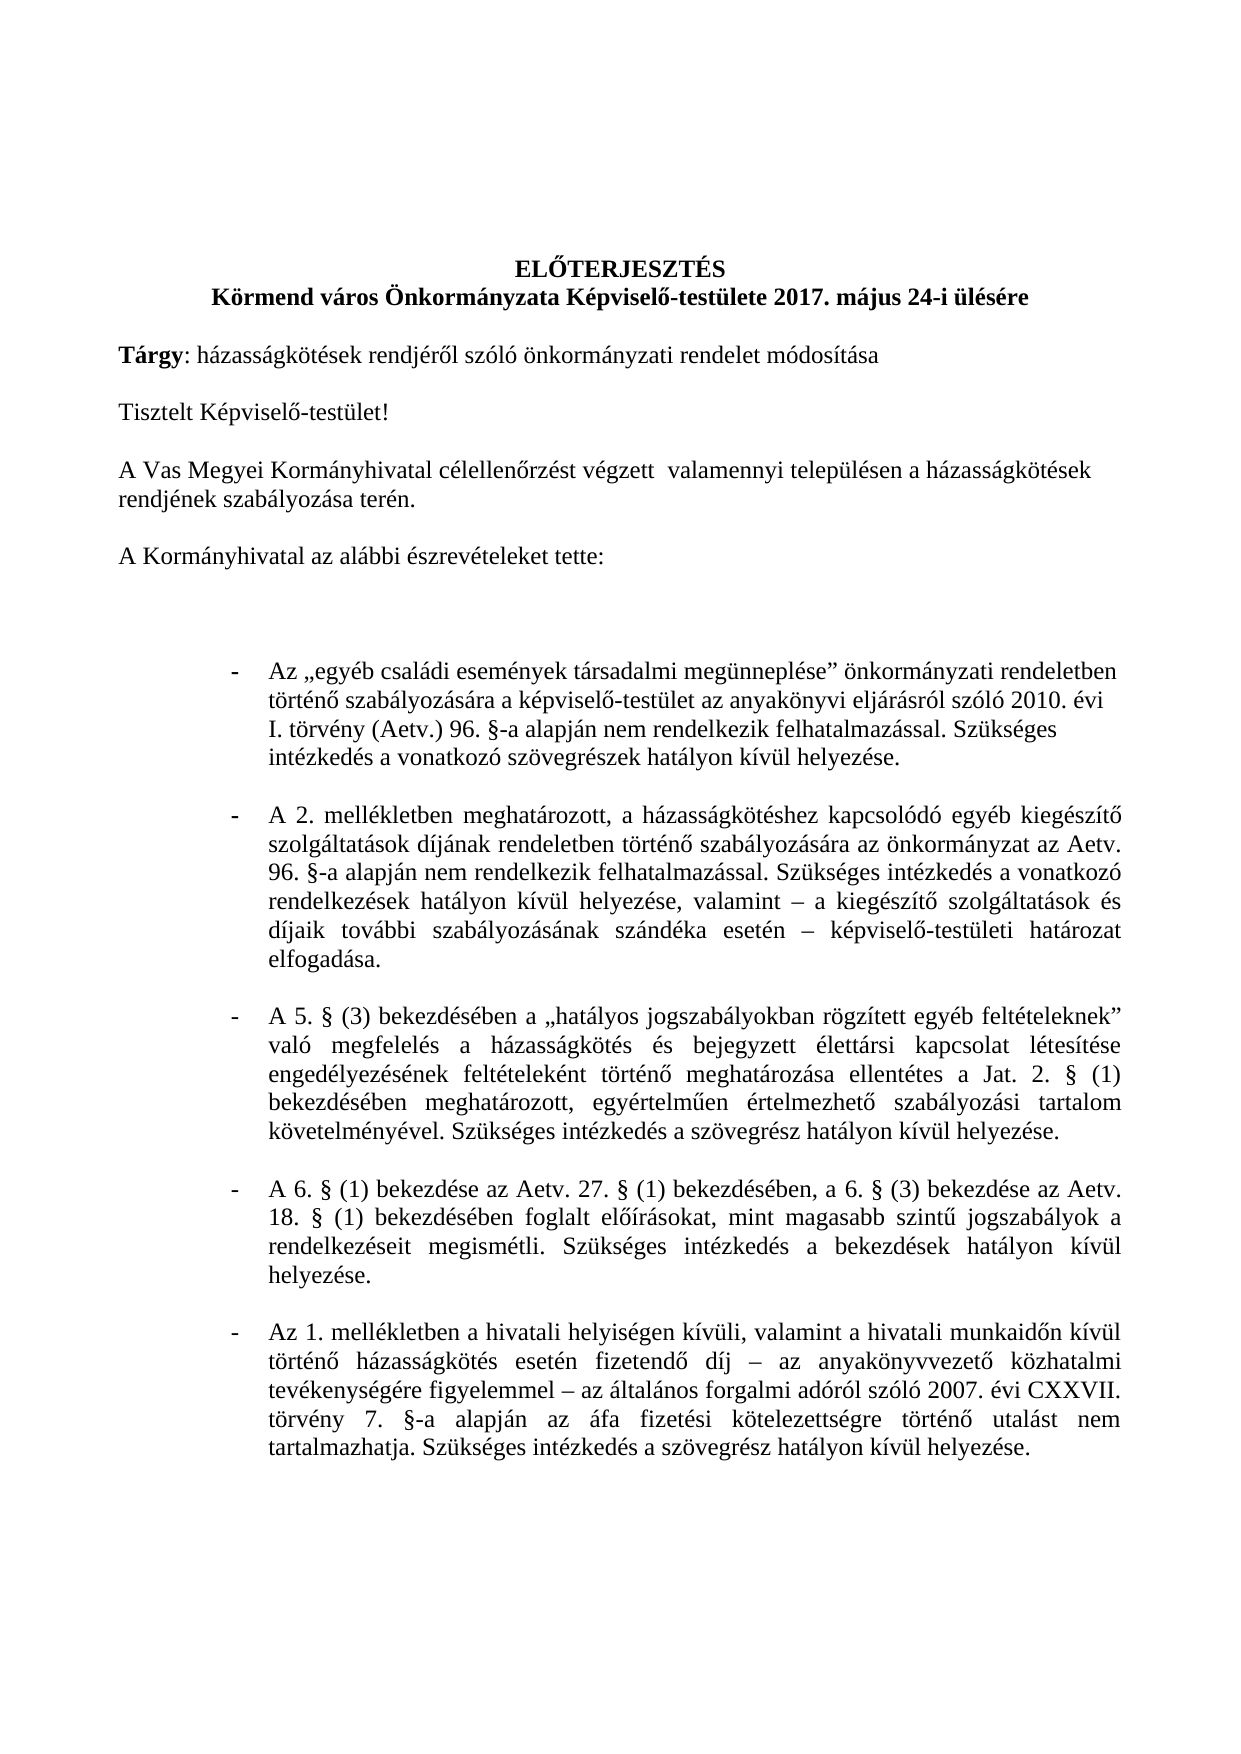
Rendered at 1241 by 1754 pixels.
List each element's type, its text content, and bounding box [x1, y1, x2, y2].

text Körmend város Önkormányzata Képviselő-testülete 2017. május 24-i ülésére [118, 282, 1122, 311]
list Az „egyéb családi események társadalmi megünneplése” önkormányzati rendeletben történő szabályozására a képviselő-testület az anyakönyvi eljárásról szóló 2010. évi I. törvény (Aetv.) 96. §-a alapján nem rendelkezik felhatalmazással. Szükséges intézkedés a vonatkozó szövegrészek hatályon kívül helyezése. [231, 656, 1122, 771]
text A Kormányhivatal az alábbi észrevételeket tette: [118, 541, 1122, 570]
text Tárgy: házasságkötések rendjéről szóló önkormányzati rendelet módosítása [118, 340, 1122, 369]
text A Vas Megyei Kormányhivatal célellenőrzést végzett valamennyi településen a házasságkötések rendjének szabályozása terén. [118, 455, 1122, 512]
text Tisztelt Képviselő-testület! [118, 397, 1122, 426]
list A 2. mellékletben meghatározott, a házasságkötéshez kapcsolódó egyéb kiegészítő szolgáltatások díjának rendeletben történő szabályozására az önkormányzat az Aetv. 96. §-a alapján nem rendelkezik felhatalmazással. Szükséges intézkedés a vonatkozó rendelkezések hatályon kívül helyezése, valamint – a kiegészítő szolgáltatások és díjaik további szabályozásának szándéka esetén – képviselő-testületi határozat elfogadása. [231, 800, 1122, 972]
list Az 1. mellékletben a hivatali helyiségen kívüli, valamint a hivatali munkaidőn kívül történő házasságkötés esetén fizetendő díj – az anyakönyvvezető közhatalmi tevékenységére figyelemmel – az általános forgalmi adóról szóló 2007. évi CXXVII. törvény 7. §-a alapján az áfa fizetési kötelezettségre történő utalást nem tartalmazhatja. Szükséges intézkedés a szövegrész hatályon kívül helyezése. [231, 1317, 1122, 1461]
list A 5. § (3) bekezdésében a „hatályos jogszabályokban rögzített egyéb feltételeknek” való megfelelés a házasságkötés és bejegyzett élettársi kapcsolat létesítése engedélyezésének feltételeként történő meghatározása ellentétes a Jat. 2. § (1) bekezdésében meghatározott, egyértelműen értelmezhető szabályozási tartalom követelményével. Szükséges intézkedés a szövegrész hatályon kívül helyezése. [231, 1001, 1122, 1145]
text ELŐTERJESZTÉS [118, 254, 1122, 282]
list A 6. § (1) bekezdése az Aetv. 27. § (1) bekezdésében, a 6. § (3) bekezdése az Aetv. 18. § (1) bekezdésében foglalt előírásokat, mint magasabb szintű jogszabályok a rendelkezéseit megismétli. Szükséges intézkedés a bekezdések hatályon kívül helyezése. [231, 1174, 1122, 1289]
